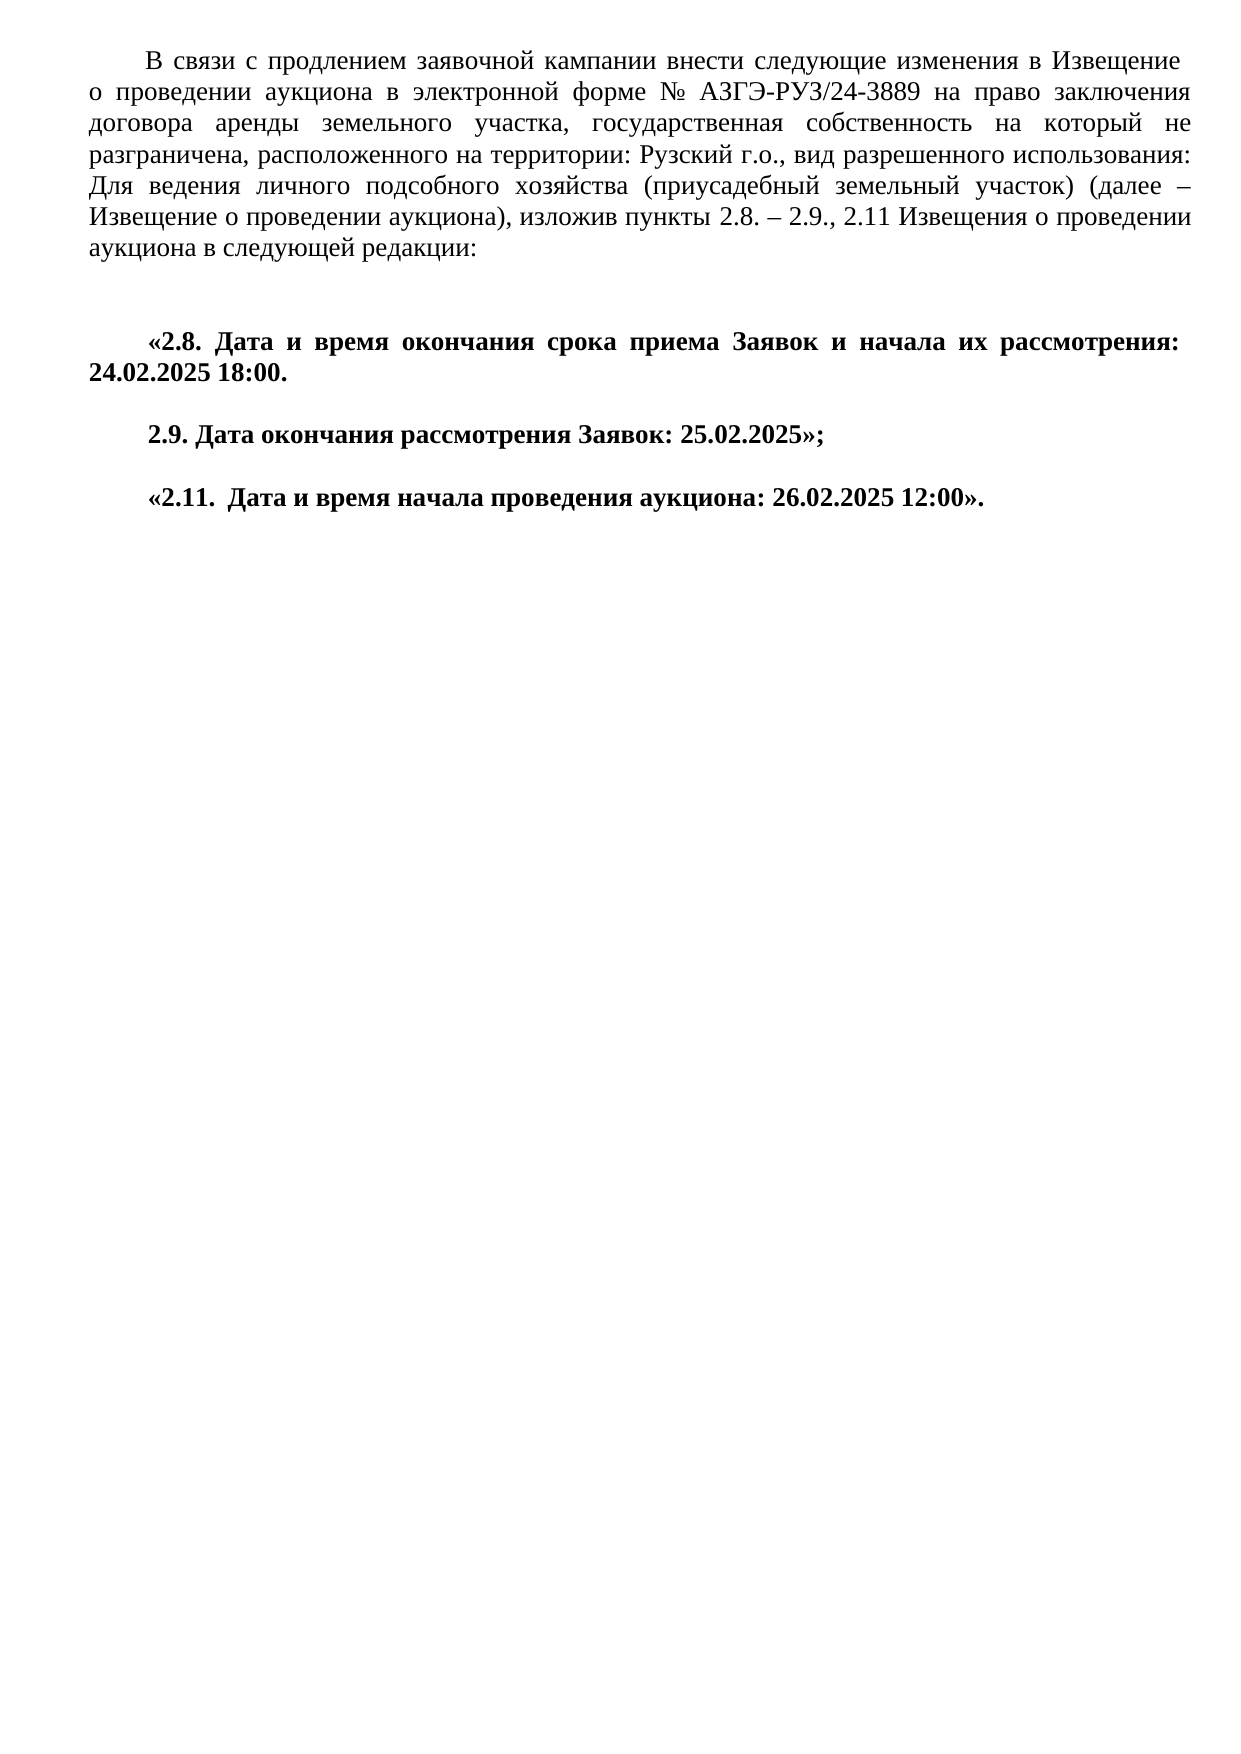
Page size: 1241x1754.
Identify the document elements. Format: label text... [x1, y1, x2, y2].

subtitle «2.11. Дата и время начала проведения аукциона: 26.02.2025 12:00». [89, 482, 1180, 513]
text 2.9. Дата окончания рассмотрения Заявок: 25.02.2025»; [89, 418, 1192, 449]
text В связи с продлением заявочной кампании внести следующие изменения в Извещение о проведении аукциона в электронной форме № АЗГЭ-РУЗ/24-3889 на право заключения договора аренды земельного участка, государственная собственность на который не разграничена, расположенного на территории: Рузский г.о., вид разрешенного использования: Для ведения личного подсобного хозяйства (приусадебный земельный участок) (далее – Извещение о проведении аукциона), изложив пункты 2.8. – 2.9., 2.11 Извещения о проведении аукциона в следующей редакции: [89, 44, 1192, 262]
subtitle «2.8. Дата и время окончания срока приема Заявок и начала их рассмотрения: 24.02.2025 18:00. [89, 324, 1181, 387]
